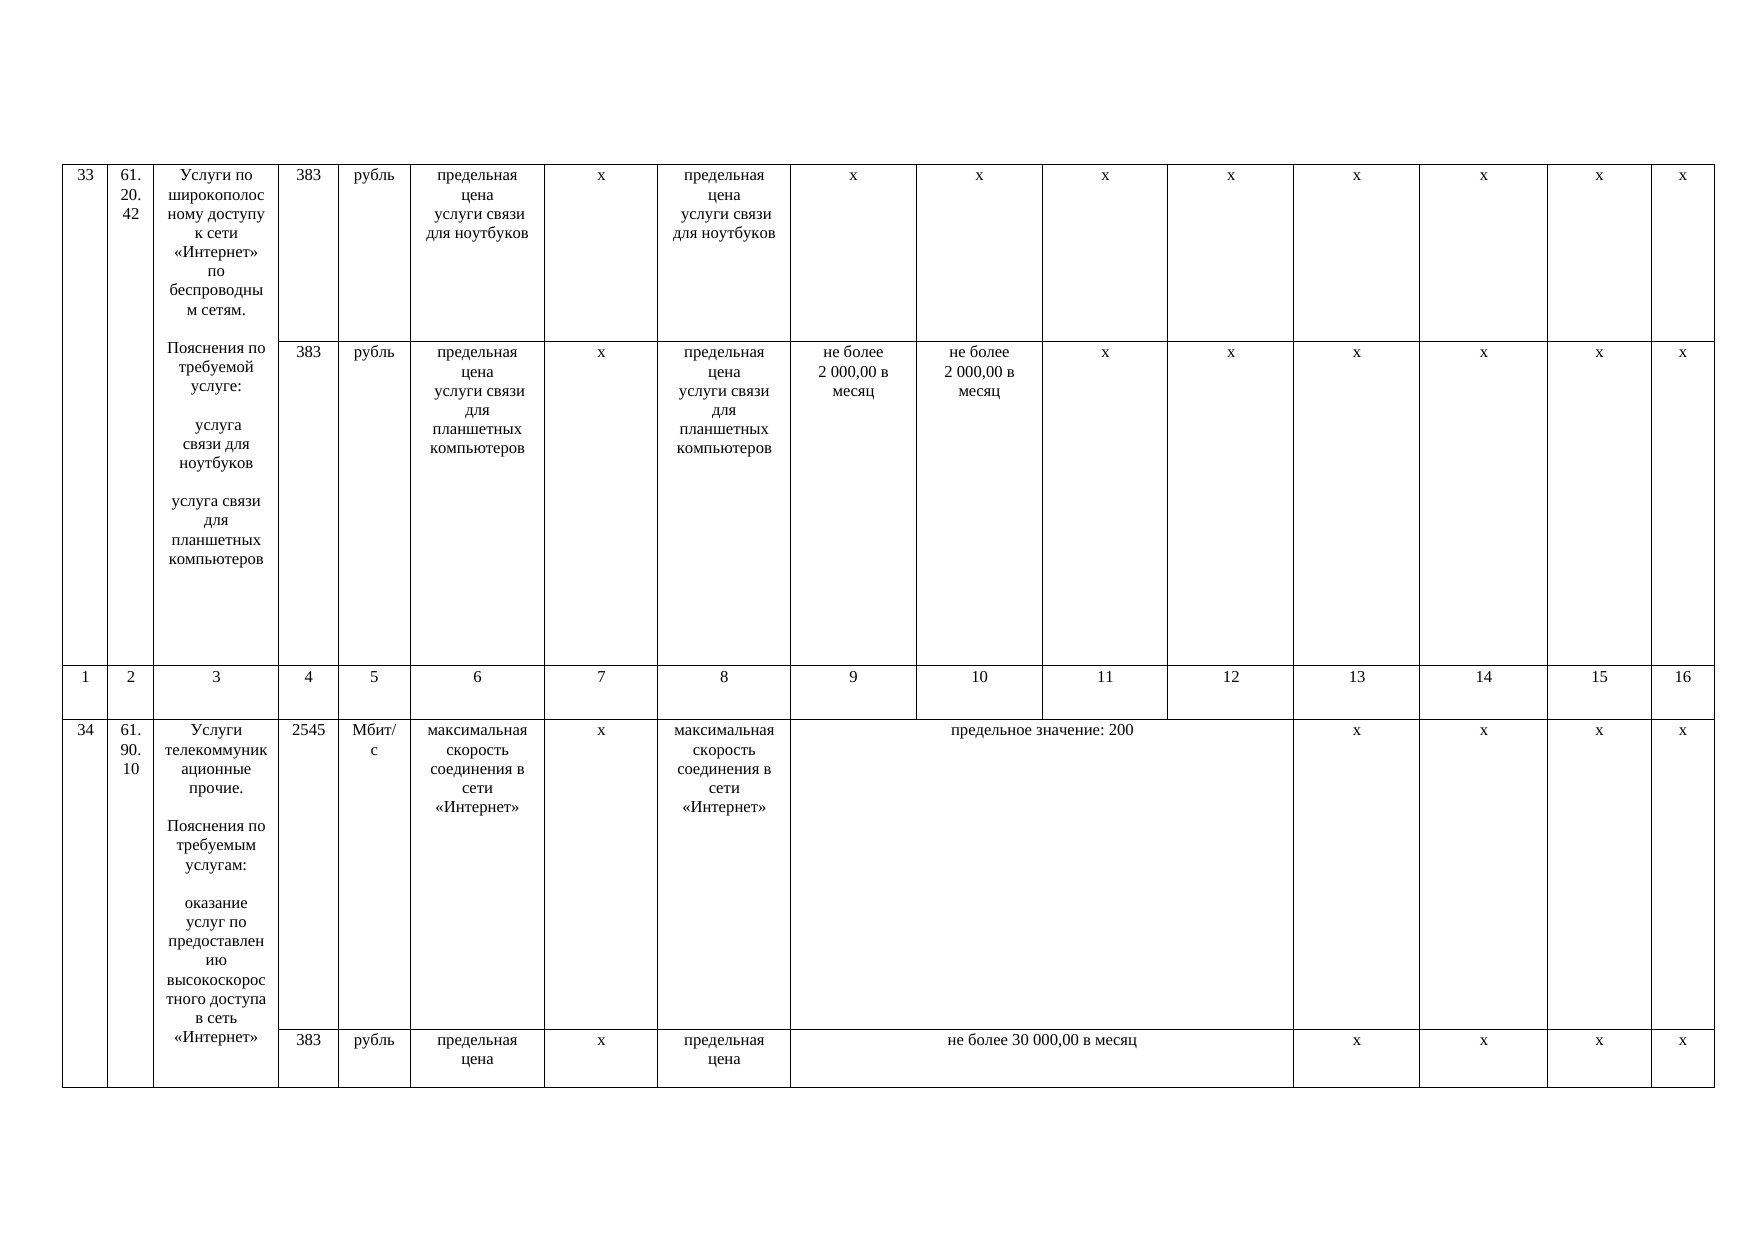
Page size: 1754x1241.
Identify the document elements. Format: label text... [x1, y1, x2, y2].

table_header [1168, 165, 1293, 341]
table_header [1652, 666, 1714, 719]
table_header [1043, 165, 1167, 341]
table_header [279, 165, 338, 341]
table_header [545, 165, 657, 341]
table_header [154, 165, 278, 665]
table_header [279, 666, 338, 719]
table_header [1294, 165, 1419, 341]
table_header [1652, 165, 1714, 341]
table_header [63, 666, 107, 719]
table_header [791, 165, 916, 341]
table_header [63, 165, 107, 665]
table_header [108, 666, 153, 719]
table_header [339, 165, 410, 341]
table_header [108, 165, 153, 665]
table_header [411, 165, 544, 341]
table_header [1548, 165, 1651, 341]
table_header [917, 165, 1042, 341]
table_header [1420, 165, 1547, 341]
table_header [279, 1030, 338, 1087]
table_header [658, 165, 790, 341]
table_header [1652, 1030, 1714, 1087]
